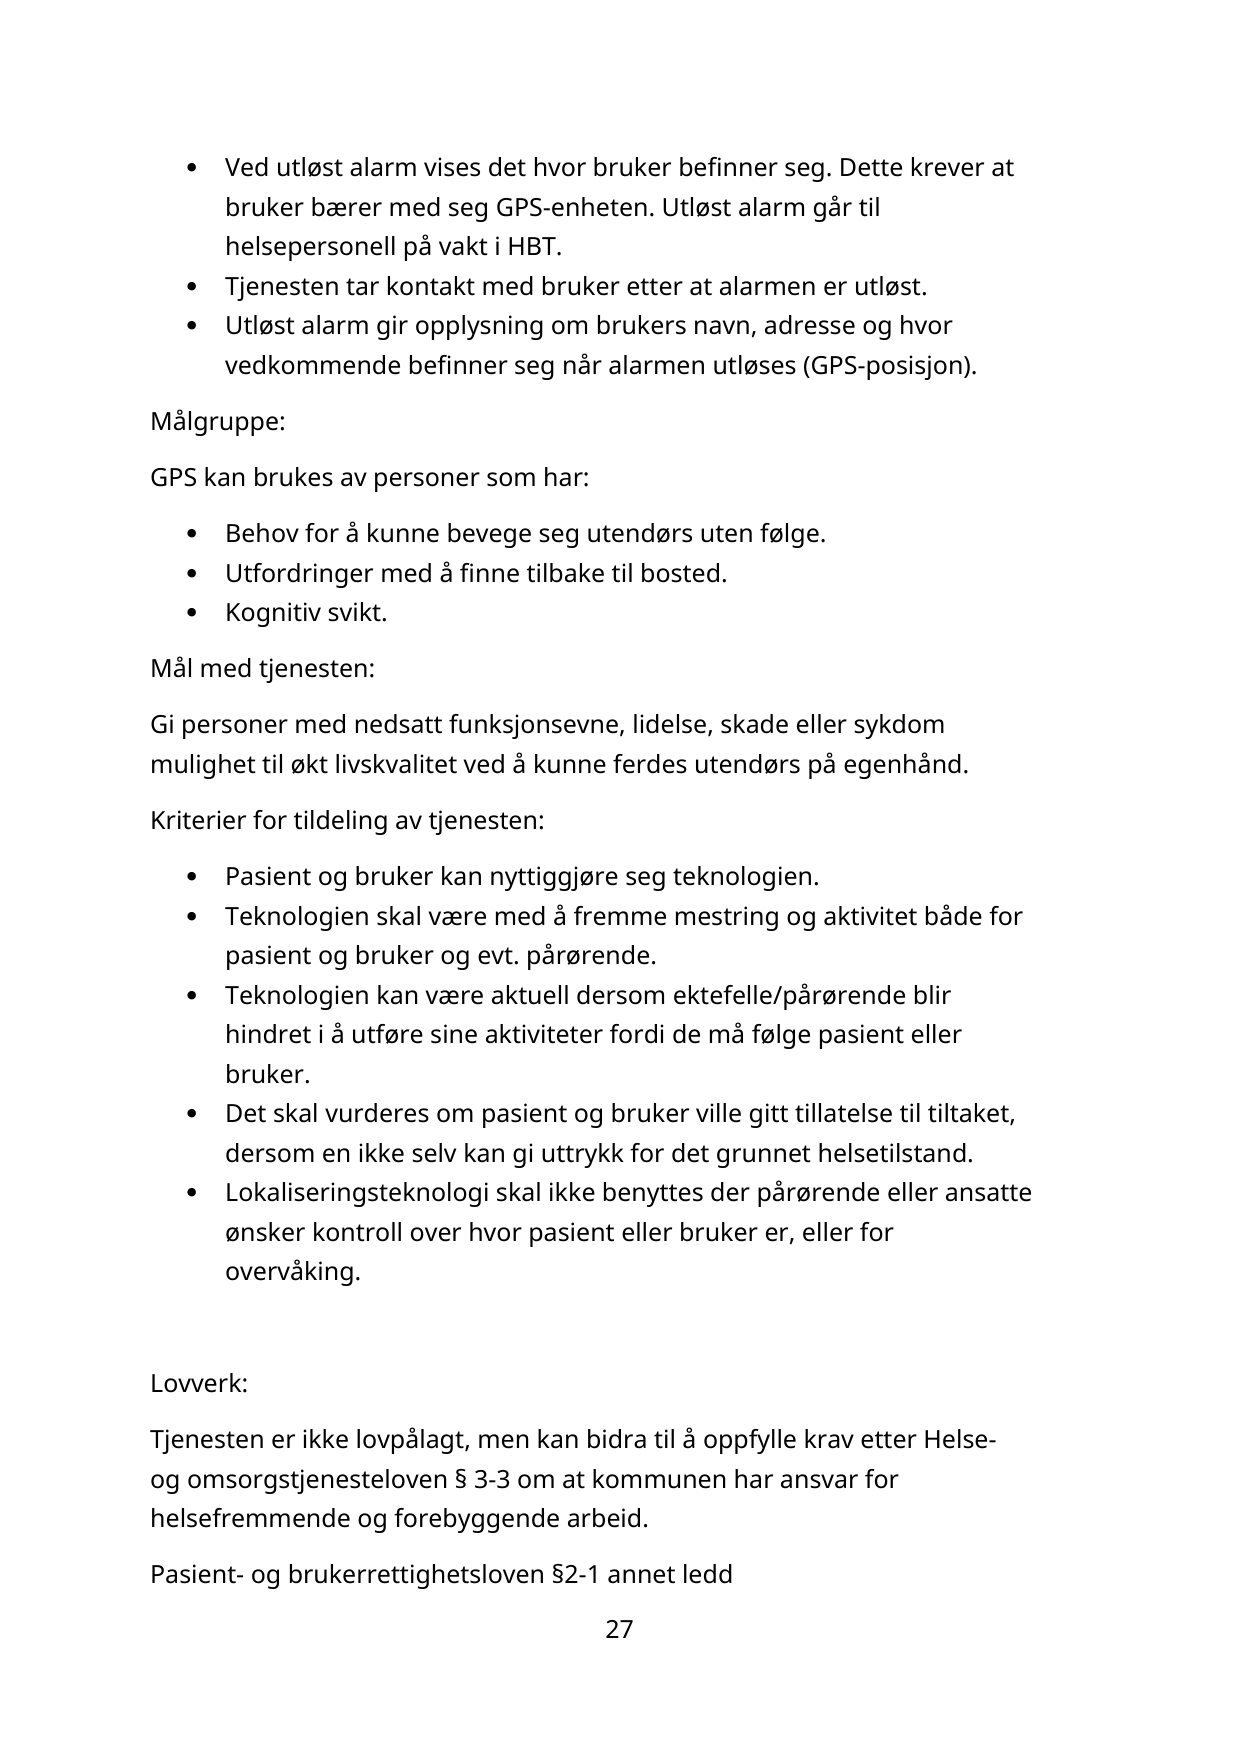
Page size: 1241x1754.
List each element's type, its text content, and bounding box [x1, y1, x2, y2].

list Teknologien skal være med å fremme mestring og aktivitet både for pasient og bruker og evt. pårørende. [187, 898, 1033, 972]
list Utfordringer med å finne tilbake til bosted. [187, 555, 1034, 589]
list Tjenesten tar kontakt med bruker etter at alarmen er utløst. [187, 268, 1034, 302]
list Utløst alarm gir opplysning om brukers navn, adresse og hvor vedkommende befinner seg når alarmen utløses (GPS-posisjon). [187, 308, 1034, 381]
list Det skal vurderes om pasient og bruker ville gitt tillatelse til tiltaket, dersom en ikke selv kan gi uttrykk for det grunnet helsetilstand. [187, 1096, 1033, 1169]
list Teknologien kan være aktuell dersom ektefelle/pårørende blir hindret i å utføre sine aktiviteter fordi de må følge pasient eller bruker. [187, 977, 1033, 1090]
list Pasient og bruker kan nyttiggjøre seg teknologien. [187, 859, 1033, 893]
text Tjenesten er ikke lovpålagt, men kan bidra til å oppfylle krav etter Helse- og omsorgstjenesteloven § 3-3 om at kommunen har ansvar for helsefremmende og forebyggende arbeid. [150, 1422, 1034, 1535]
text Kriterier for tildeling av tjenesten: [150, 803, 1034, 837]
text GPS kan brukes av personer som har: [150, 460, 1034, 494]
list Lokaliseringsteknologi skal ikke benyttes der pårørende eller ansatte ønsker kontroll over hvor pasient eller bruker er, eller for overvåking. [187, 1175, 1033, 1288]
text Gi personer med nedsatt funksjonsevne, lidelse, skade eller sykdom mulighet til økt livskvalitet ved å kunne ferdes utendørs på egenhånd. [150, 707, 1034, 781]
text Pasient- og brukerrettighetsloven §2-1 annet ledd [150, 1557, 1034, 1591]
text Mål med tjenesten: [150, 651, 1090, 685]
text Lovverk: [150, 1366, 1033, 1400]
list Behov for å kunne bevege seg utendørs uten følge. [187, 516, 1034, 550]
list Ved utløst alarm vises det hvor bruker befinner seg. Dette krever at bruker bærer med seg GPS-enheten. Utløst alarm går til helsepersonell på vakt i HBT. [187, 150, 1034, 263]
list Kognitiv svikt. [187, 595, 1034, 629]
text Målgruppe: [150, 403, 1034, 438]
